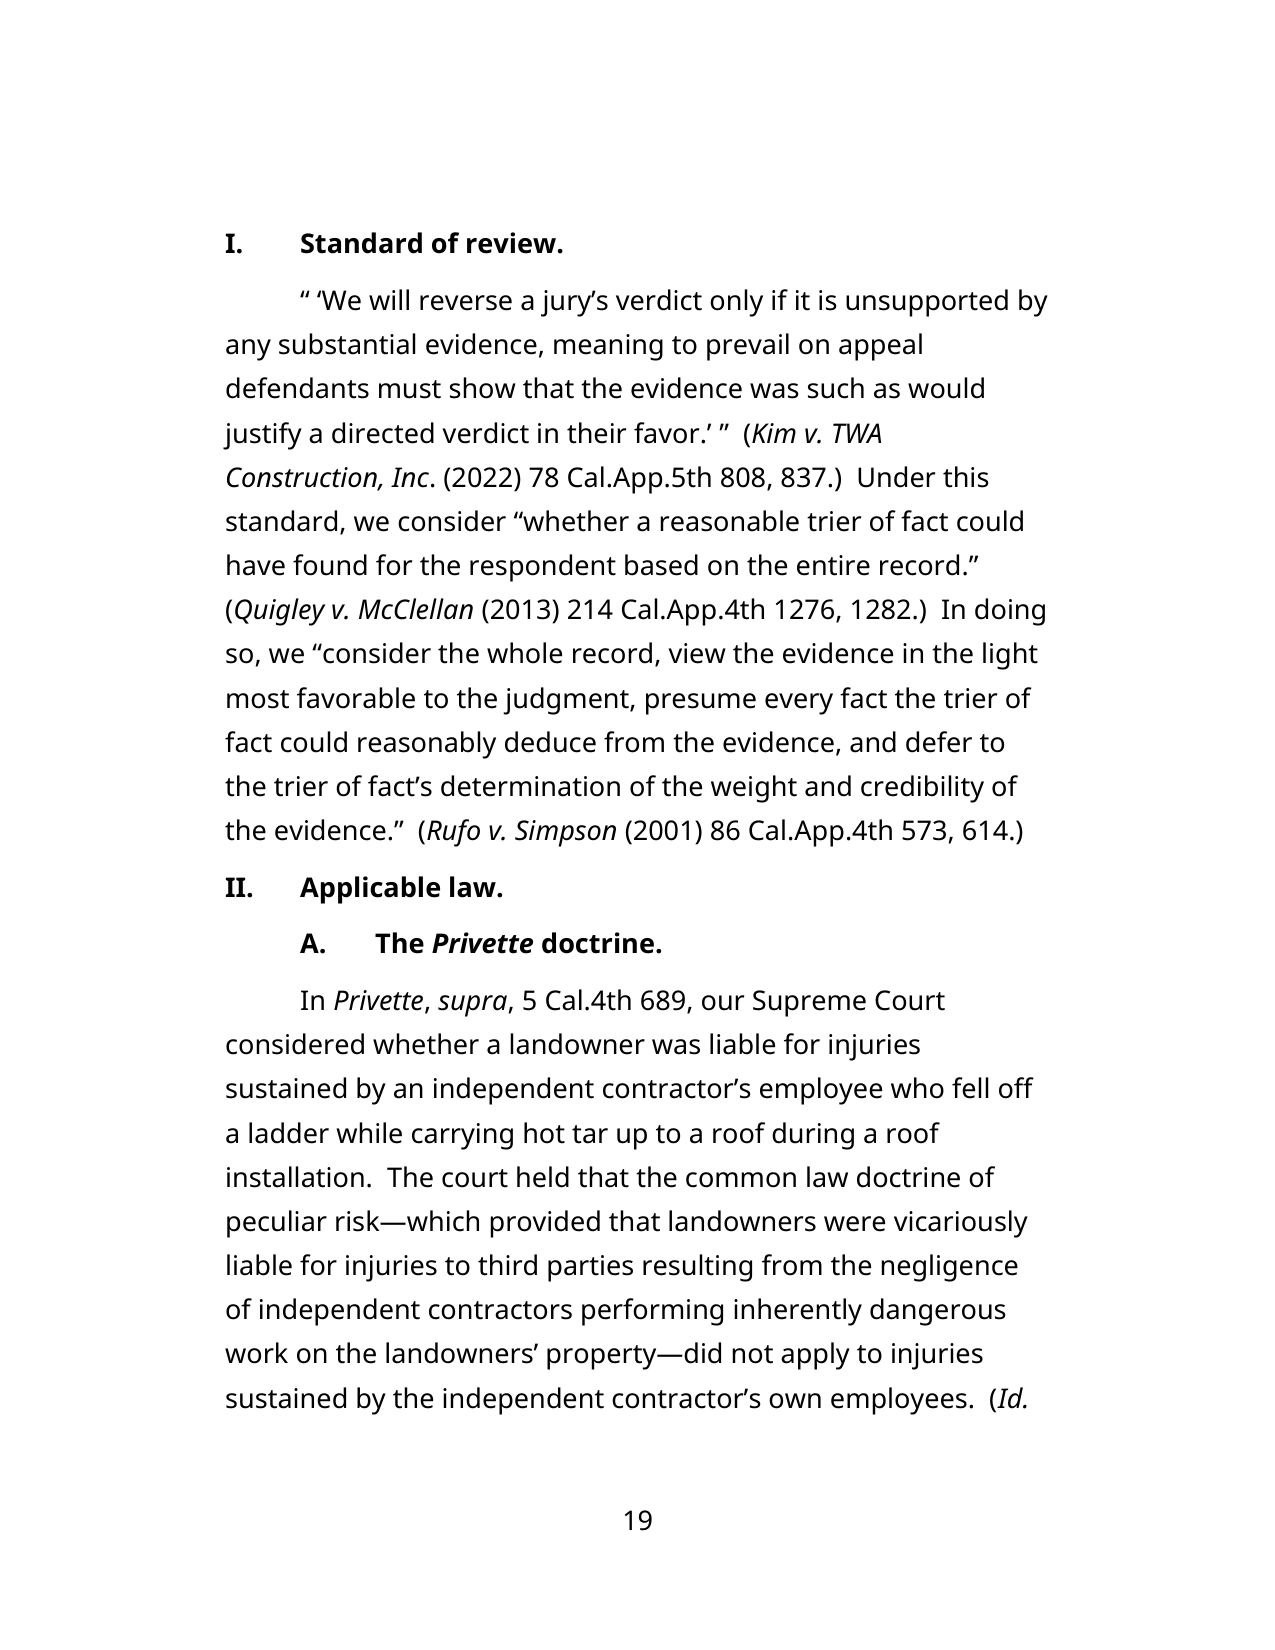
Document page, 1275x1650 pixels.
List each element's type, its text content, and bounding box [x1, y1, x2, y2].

subtitle II. Applicable law. [225, 868, 1050, 905]
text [225, 982, 1050, 1416]
subtitle A. The Privette doctrine. [300, 925, 1050, 962]
subtitle I. Standard of review. [225, 225, 1050, 262]
text “ ‘We will reverse a jury’s verdict only if it is unsupported by any substantial evidence, meaning to prevail on appeal defendants must show that the evidence was such as would justify a directed verdict in their favor.’ ” (Kim v. TWA Construction, Inc. (2022) 78 Cal.App.5th 808, 837.) Under this standard, we consider “whether a reasonable trier of fact could have found for the respondent based on the entire record.” (Quigley v. McClellan (2013) 214 Cal.App.4th 1276, 1282.) In doing so, we “consider the whole record, view the evidence in the light most favorable to the judgment, presume every fact the trier of fact could reasonably deduce from the evidence, and defer to the trier of fact’s determination of the weight and credibility of the evidence.” (Rufo v. Simpson (2001) 86 Cal.App.4th 573, 614.) [225, 282, 1050, 848]
